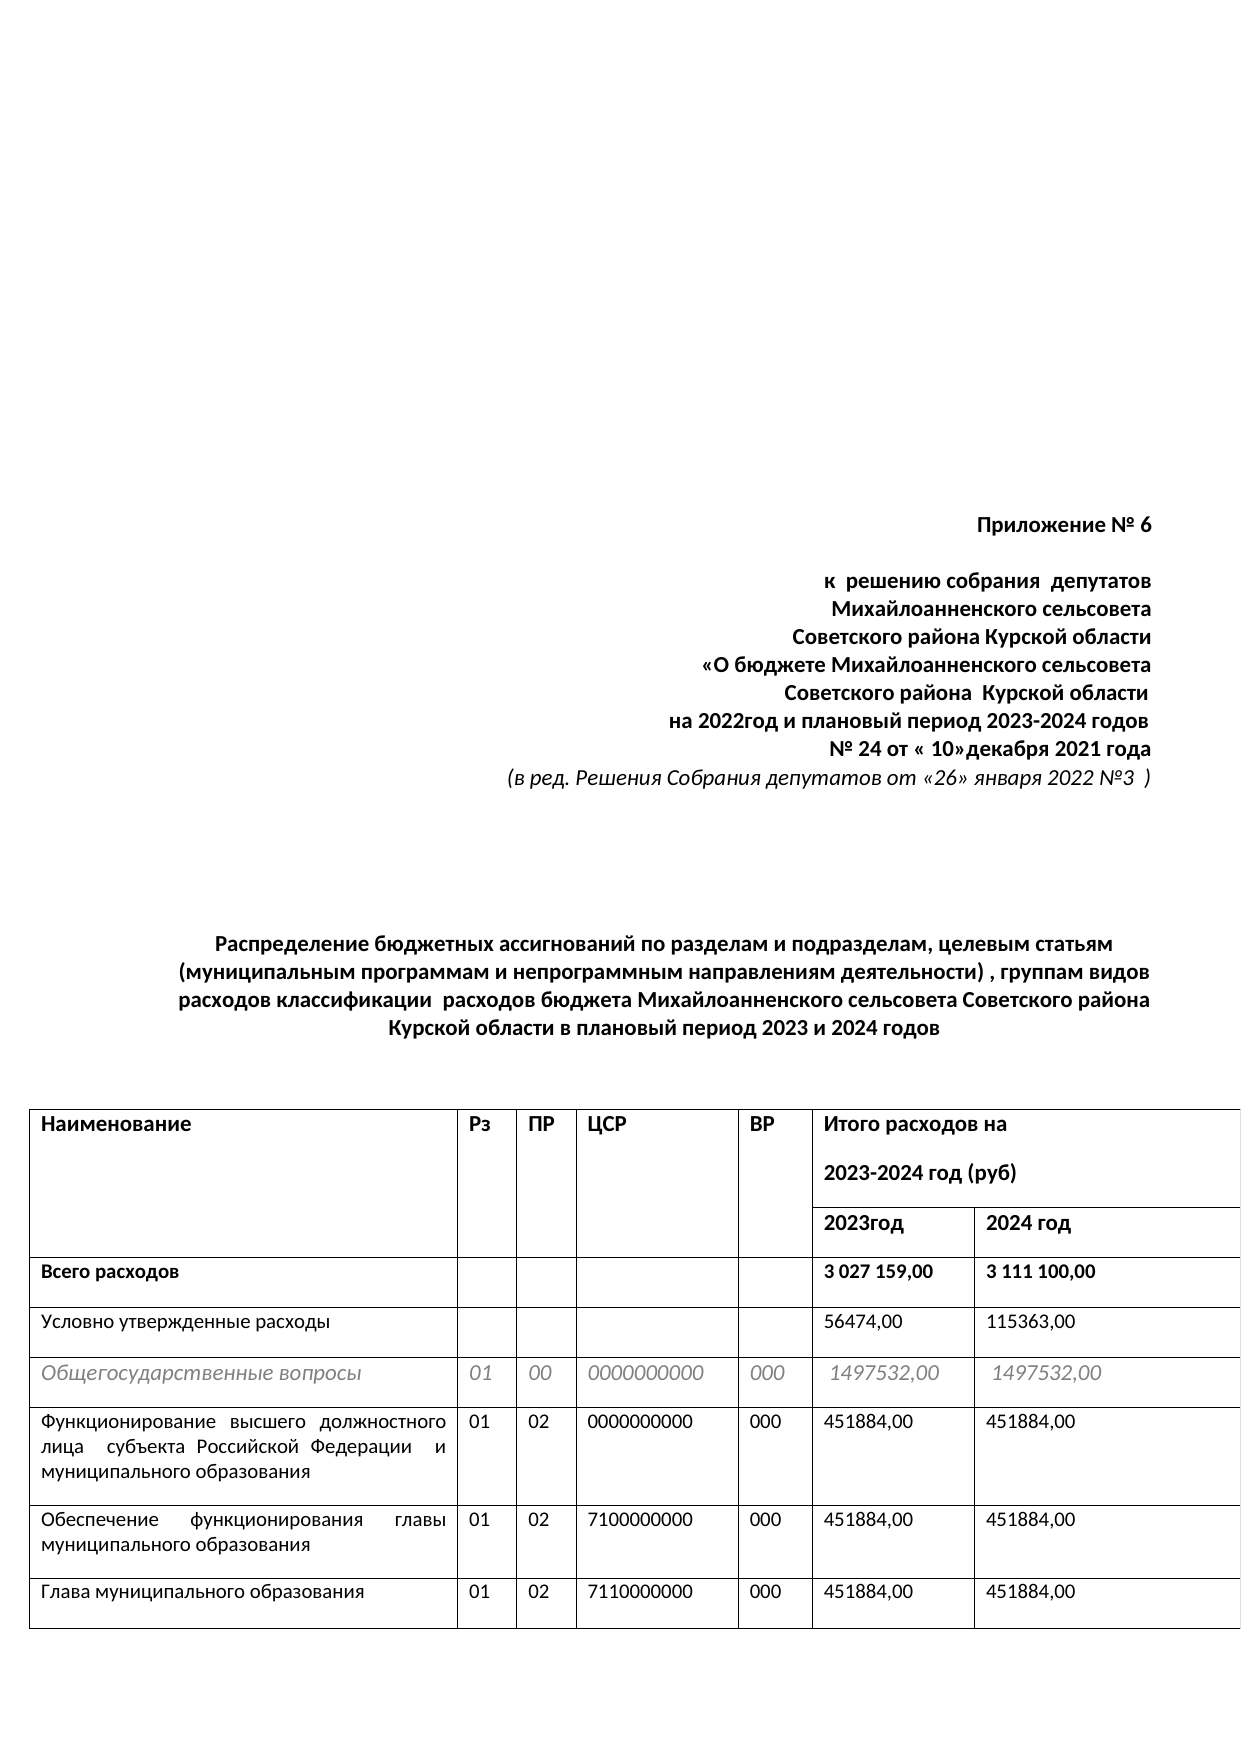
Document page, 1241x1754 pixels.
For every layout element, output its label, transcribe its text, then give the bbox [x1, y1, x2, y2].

text «О бюджете Михайлоанненского сельсовета [177, 651, 1152, 678]
table_cell 2024 год [975, 1208, 1240, 1257]
table_cell 7110000000 [577, 1579, 738, 1628]
table_cell 1497532,00 [813, 1358, 974, 1407]
table_cell 0000000000 [577, 1358, 738, 1407]
table_cell [739, 1258, 812, 1307]
table_cell 56474,00 [813, 1308, 974, 1357]
table_cell [577, 1258, 738, 1307]
table_cell 02 [517, 1506, 576, 1578]
table_cell 451884,00 [975, 1579, 1240, 1628]
table_cell 000 [739, 1506, 812, 1578]
table_cell 2023год [813, 1208, 974, 1257]
table_cell 3 027 159,00 [813, 1258, 974, 1307]
table_cell 451884,00 [975, 1506, 1240, 1578]
table_cell 451884,00 [813, 1506, 974, 1578]
table_cell 01 [458, 1358, 516, 1407]
table_cell 02 [517, 1408, 576, 1505]
table_cell 01 [458, 1506, 516, 1578]
table_cell 000 [739, 1579, 812, 1628]
table_cell 451884,00 [813, 1579, 974, 1628]
table_cell [517, 1258, 576, 1307]
table_header ПР [517, 1110, 576, 1257]
table_cell [458, 1308, 516, 1357]
table_cell Условно утвержденные расходы [30, 1308, 457, 1357]
table_cell Общегосударственные вопросы [30, 1358, 457, 1407]
text № 24 от « 10»декабря 2021 года [177, 734, 1152, 763]
text на 2022год и плановый период 2023-2024 годов [177, 707, 1152, 734]
table_cell 000 [739, 1358, 812, 1407]
table_cell 115363,00 [975, 1308, 1240, 1357]
table_cell 7100000000 [577, 1506, 738, 1578]
table_cell 00 [517, 1358, 576, 1407]
text Советского района Курской области [177, 622, 1152, 651]
table_cell [517, 1308, 576, 1357]
table_cell Функционирование высшего должностного лица субъекта Российской Федерации и муниципального образования [30, 1408, 457, 1505]
text Распределение бюджетных ассигнований по разделам и подразделам, целевым статьям (муниципальным программам и непрограммным направлениям деятельности) , группам видов расходов классификации расходов бюджета Михайлоанненского сельсовета Советского района Курской области в плановый период 2023 и 2024 годов [177, 929, 1152, 1041]
table_header Наименование [30, 1110, 457, 1257]
table_cell 3 111 100,00 [975, 1258, 1240, 1307]
table_header ВР [739, 1110, 812, 1257]
table_cell [577, 1308, 738, 1357]
table_cell [739, 1308, 812, 1357]
table_header Итого расходов на 2023-2024 год (руб) [813, 1110, 1240, 1207]
table_cell 000 [739, 1408, 812, 1505]
text Приложение № 6 [177, 510, 1152, 538]
table_header ЦСР [577, 1110, 738, 1257]
table_cell Обеспечение функционирования главы муниципального образования [30, 1506, 457, 1578]
table_cell Глава муниципального образования [30, 1579, 457, 1628]
table_cell Всего расходов [30, 1258, 457, 1307]
table_cell 01 [458, 1408, 516, 1505]
table_cell 0000000000 [577, 1408, 738, 1505]
text Михайлоанненского сельсовета [177, 594, 1152, 622]
table_header Рз [458, 1110, 516, 1257]
text (в ред. Решения Собрания депутатов от «26» января 2022 №3 ) [177, 763, 1152, 791]
table_cell 451884,00 [813, 1408, 974, 1505]
table_cell 451884,00 [975, 1408, 1240, 1505]
table_cell [458, 1258, 516, 1307]
table_cell 1497532,00 [975, 1358, 1240, 1407]
text к решению собрания депутатов [177, 566, 1152, 594]
table_cell 01 [458, 1579, 516, 1628]
table_cell 02 [517, 1579, 576, 1628]
text Советского района Курской области [177, 678, 1152, 707]
